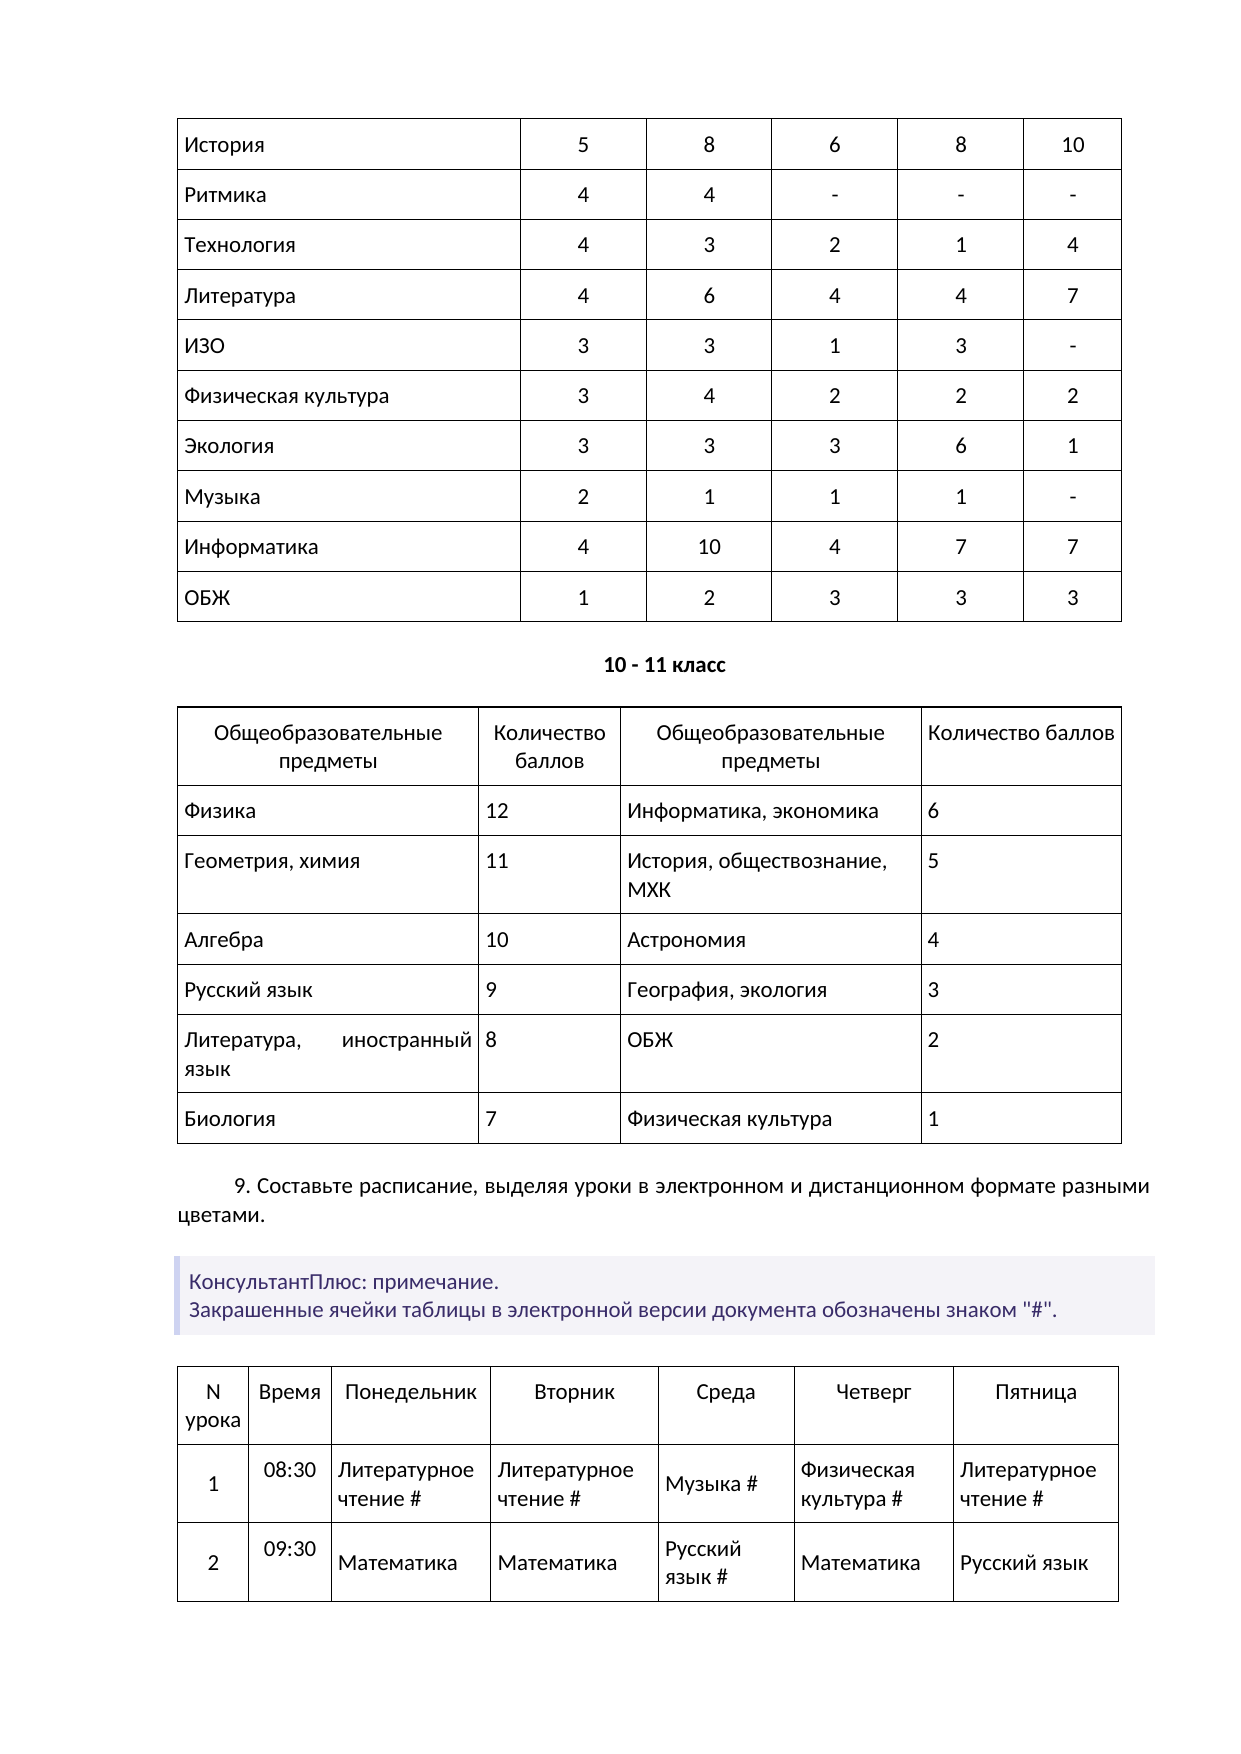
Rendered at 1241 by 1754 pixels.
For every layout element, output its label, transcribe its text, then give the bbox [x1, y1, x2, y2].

table_cell 4 [647, 170, 771, 219]
table_cell Экология [178, 421, 520, 470]
table_cell 7 [1024, 522, 1121, 571]
table_cell 4 [772, 522, 897, 571]
text 9. Составьте расписание, выделяя уроки в электронном и дистанционном формате разными цветами. [177, 1172, 1152, 1228]
table_cell 8 [479, 1015, 620, 1092]
table_cell Технология [178, 220, 520, 269]
title 10 - 11 класс [177, 650, 1152, 678]
table_cell 11 [479, 836, 620, 913]
table_cell 3 [647, 320, 771, 370]
table_header Пятница [954, 1367, 1118, 1444]
table_cell Русский язык # [659, 1523, 794, 1601]
table_cell 4 [521, 220, 646, 269]
table_cell Математика [332, 1523, 490, 1601]
table_cell Литература, иностранный язык [178, 1015, 478, 1092]
table_cell Ритмика [178, 170, 520, 219]
table_cell 3 [922, 965, 1121, 1014]
table_cell История, обществознание, МХК [621, 836, 921, 913]
table_cell 8 [898, 119, 1023, 168]
table_cell ОБЖ [178, 572, 520, 621]
table_cell 10 [479, 914, 620, 964]
table_cell 4 [922, 914, 1121, 964]
table_cell 1 [1024, 421, 1121, 470]
table_cell 09:30 [249, 1523, 331, 1601]
table_cell 9 [479, 965, 620, 1014]
table_header Количество баллов [479, 708, 620, 785]
table_cell Астрономия [621, 914, 921, 964]
table_cell 7 [479, 1093, 620, 1143]
table_cell 4 [521, 522, 646, 571]
table_cell Биология [178, 1093, 478, 1143]
table_cell 3 [772, 421, 897, 470]
table_cell Физическая культура # [795, 1445, 953, 1522]
table_cell 10 [647, 522, 771, 571]
table_cell 1 [772, 471, 897, 521]
table_header Вторник [491, 1367, 658, 1444]
table_cell Литература [178, 270, 520, 319]
table_cell 5 [521, 119, 646, 168]
table_cell 3 [898, 320, 1023, 370]
table_cell 2 [922, 1015, 1121, 1092]
table_cell 2 [772, 371, 897, 420]
table_cell 2 [178, 1523, 248, 1601]
table_cell - [1024, 320, 1121, 370]
table_cell 2 [772, 220, 897, 269]
table_cell 1 [922, 1093, 1121, 1143]
table_cell 1 [647, 471, 771, 521]
table_cell 2 [521, 471, 646, 521]
table_cell 2 [898, 371, 1023, 420]
table_cell Информатика, экономика [621, 786, 921, 835]
table_cell 3 [898, 572, 1023, 621]
table_header Общеобразовательные предметы [178, 708, 478, 785]
table_cell 2 [1024, 371, 1121, 420]
table_cell Алгебра [178, 914, 478, 964]
table_cell Литературное чтение # [332, 1445, 490, 1522]
table_cell 1 [898, 471, 1023, 521]
table_header Среда [659, 1367, 794, 1444]
table_cell Литературное чтение # [954, 1445, 1118, 1522]
table_cell 3 [521, 320, 646, 370]
table_header Понедельник [332, 1367, 490, 1444]
table_header Количество баллов [922, 708, 1121, 785]
table_cell 1 [178, 1445, 248, 1522]
table_cell Математика [795, 1523, 953, 1601]
table_cell 4 [772, 270, 897, 319]
table_cell 12 [479, 786, 620, 835]
table_cell 6 [647, 270, 771, 319]
table_cell Физическая культура [178, 371, 520, 420]
table_cell ОБЖ [621, 1015, 921, 1092]
table_cell Физическая культура [621, 1093, 921, 1143]
table_cell Геометрия, химия [178, 836, 478, 913]
table_cell Музыка # [659, 1445, 794, 1522]
table_cell География, экология [621, 965, 921, 1014]
table_cell 3 [647, 421, 771, 470]
table_cell 1 [898, 220, 1023, 269]
table_cell 3 [1024, 572, 1121, 621]
table_cell Информатика [178, 522, 520, 571]
table_cell 08:30 [249, 1445, 331, 1522]
table_cell 4 [647, 371, 771, 420]
table_cell - [1024, 170, 1121, 219]
table_cell 1 [521, 572, 646, 621]
table_cell 6 [772, 119, 897, 168]
table_cell 4 [521, 270, 646, 319]
table_header N урока [178, 1367, 248, 1444]
table_cell Математика [491, 1523, 658, 1601]
table_cell ИЗО [178, 320, 520, 370]
table_cell История [178, 119, 520, 168]
table_cell 4 [521, 170, 646, 219]
table_cell Русский язык [178, 965, 478, 1014]
table_cell - [772, 170, 897, 219]
table_header Четверг [795, 1367, 953, 1444]
table_cell 4 [898, 270, 1023, 319]
table_cell 3 [521, 371, 646, 420]
table_cell 8 [647, 119, 771, 168]
table_cell 6 [922, 786, 1121, 835]
table_cell Русский язык [954, 1523, 1118, 1601]
table_header Время [249, 1367, 331, 1444]
table_cell Литературное чтение # [491, 1445, 658, 1522]
table_cell 3 [521, 421, 646, 470]
table_cell 3 [772, 572, 897, 621]
table_cell 7 [898, 522, 1023, 571]
table_header Общеобразовательные предметы [621, 708, 921, 785]
table_cell Музыка [178, 471, 520, 521]
table_header КонсультантПлюс: примечание. Закрашенные ячейки таблицы в электронной версии документа обозначены знаком "#". [180, 1256, 1149, 1335]
table_cell 6 [898, 421, 1023, 470]
table_cell Физика [178, 786, 478, 835]
table_cell 1 [772, 320, 897, 370]
table_cell 4 [1024, 220, 1121, 269]
table_cell 5 [922, 836, 1121, 913]
table_cell 10 [1024, 119, 1121, 168]
table_cell - [898, 170, 1023, 219]
table_cell 7 [1024, 270, 1121, 319]
table_cell 2 [647, 572, 771, 621]
table_cell 3 [647, 220, 771, 269]
table_cell - [1024, 471, 1121, 521]
